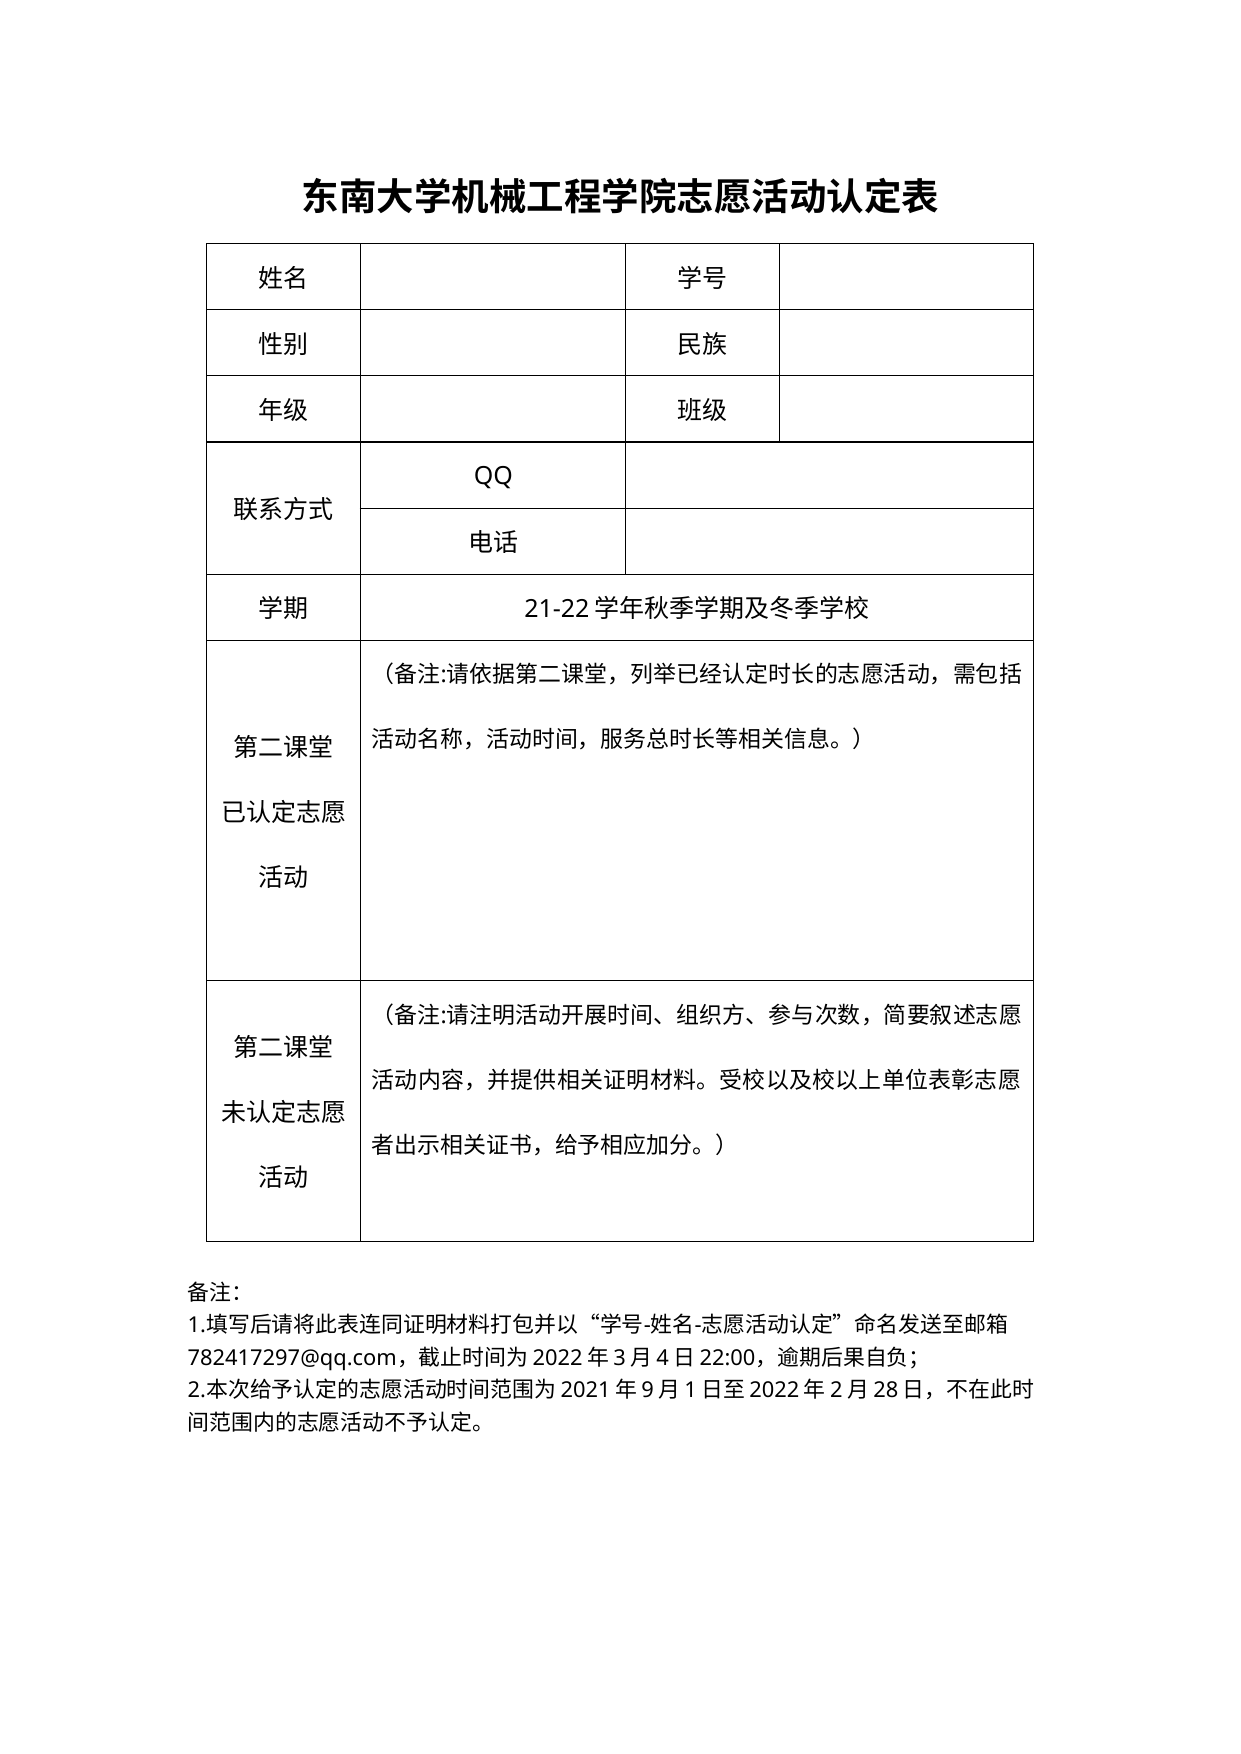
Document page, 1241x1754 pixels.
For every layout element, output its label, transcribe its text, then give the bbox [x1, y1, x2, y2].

text 备注： [187, 1274, 1053, 1307]
table_cell 学期 [207, 575, 360, 639]
table_cell 班级 [626, 376, 779, 441]
table_header [361, 244, 625, 309]
table_cell 第二课堂 未认定志愿活动 [207, 981, 360, 1241]
table_cell 第二课堂 已认定志愿活动 [207, 641, 360, 980]
table_header 姓名 [207, 244, 360, 309]
table_header [780, 244, 1033, 309]
table_cell 电话 [361, 509, 625, 573]
table_cell 联系方式 [207, 443, 360, 573]
table_cell 民族 [626, 310, 779, 375]
table_header 学号 [626, 244, 779, 309]
table_cell （备注:请注明活动开展时间、组织方、参与次数，简要叙述志愿活动内容，并提供相关证明材料。受校以及校以上单位表彰志愿者出示相关证书，给予相应加分。） [361, 981, 1033, 1241]
text 2.本次给予认定的志愿活动时间范围为2021年9月1日至2022年2月28日，不在此时间范围内的志愿活动不予认定。 [187, 1372, 1053, 1437]
table_cell [361, 310, 625, 375]
table_cell （备注:请依据第二课堂，列举已经认定时长的志愿活动，需包括活动名称，活动时间，服务总时长等相关信息。） [361, 641, 1033, 980]
text 1.填写后请将此表连同证明材料打包并以“学号-姓名-志愿活动认定”命名发送至邮箱782417297@qq.com，截止时间为2022年3月4日22:00，逾期后果自负； [187, 1307, 1053, 1372]
table_cell [780, 310, 1033, 375]
text 东南大学机械工程学院志愿活动认定表 [187, 162, 1053, 227]
table_cell QQ [361, 443, 625, 507]
table_cell [361, 376, 625, 441]
table_cell [626, 443, 1033, 507]
table_cell 年级 [207, 376, 360, 441]
table_cell [626, 509, 1033, 573]
table_cell [780, 376, 1033, 441]
table_cell 21-22学年秋季学期及冬季学校 [361, 575, 1033, 639]
table_cell 性别 [207, 310, 360, 375]
